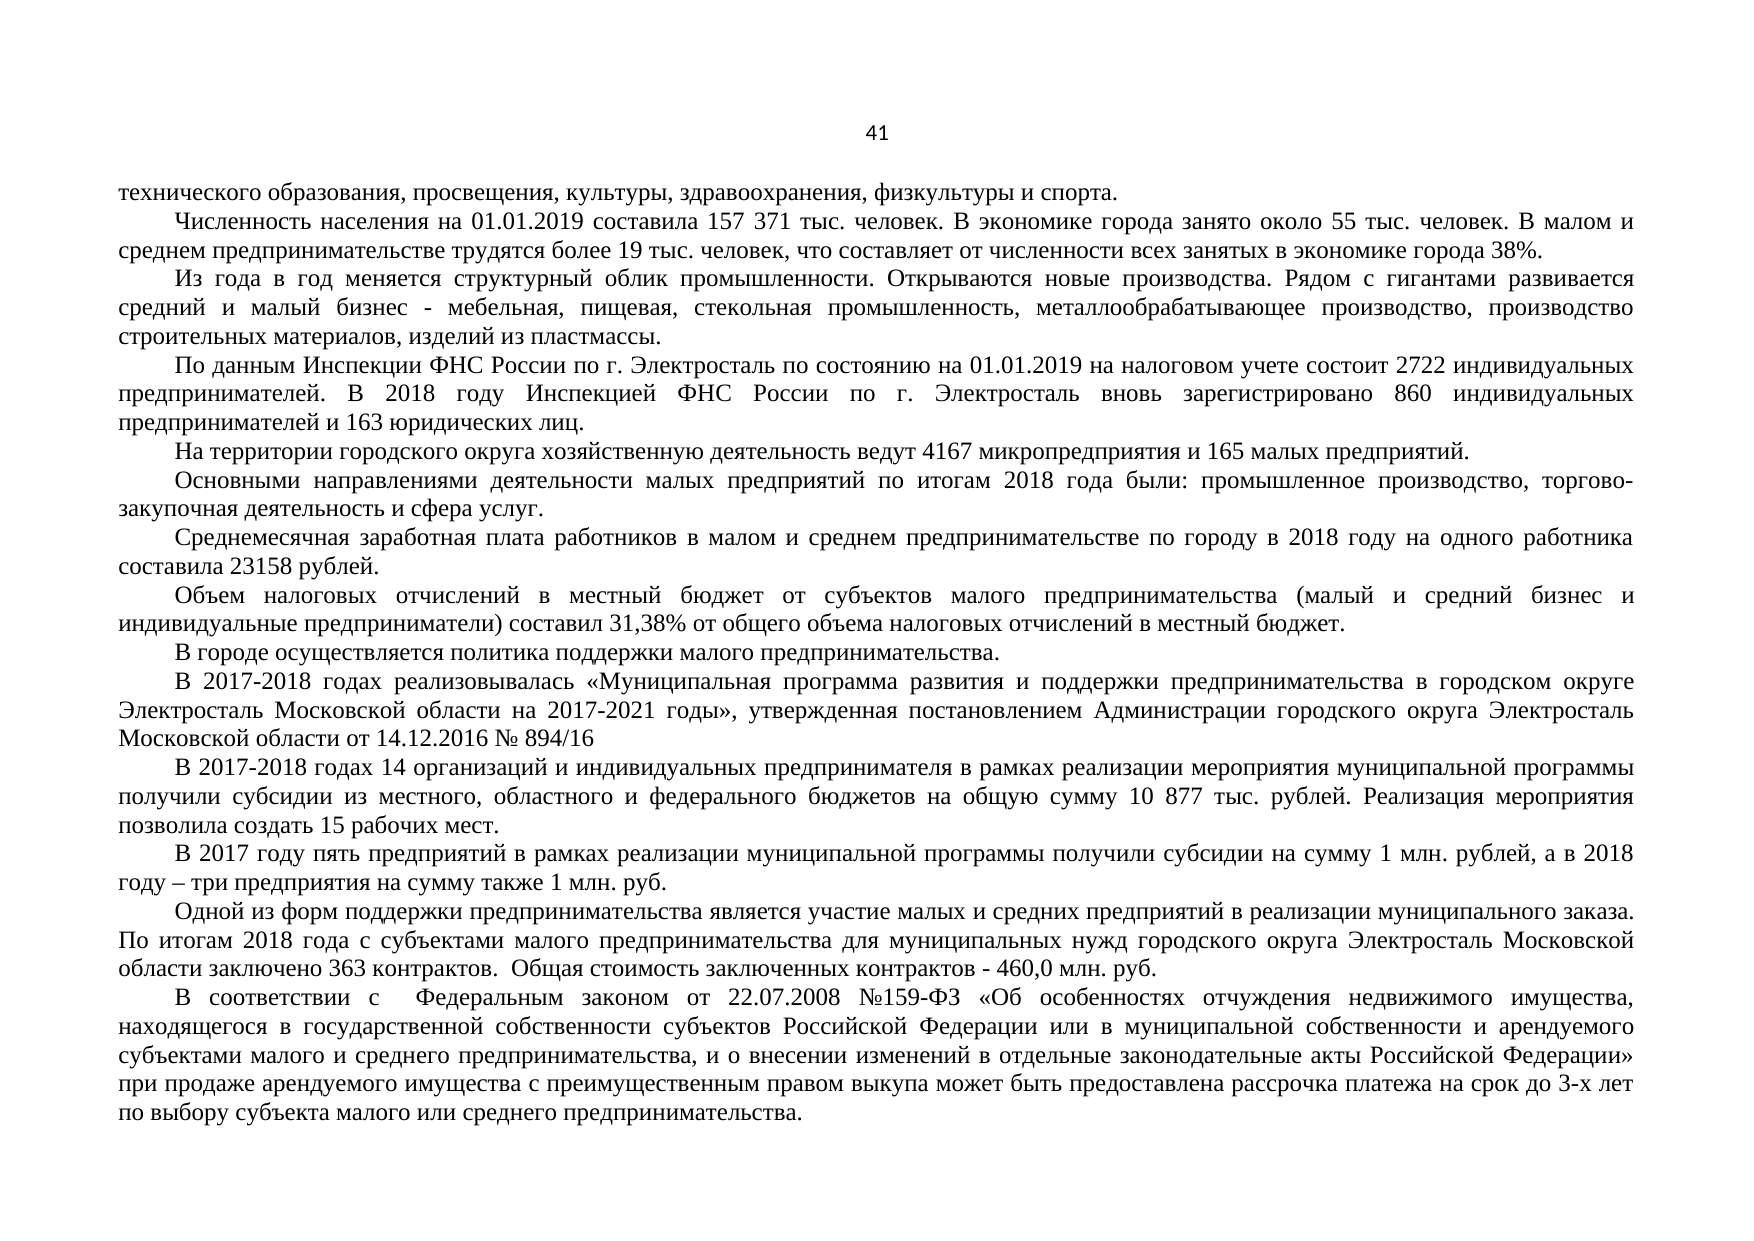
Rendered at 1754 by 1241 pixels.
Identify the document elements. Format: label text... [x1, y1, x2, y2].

text Объем налоговых отчислений в местный бюджет от субъектов малого предпринимательства (малый и средний бизнес и индивидуальные предприниматели) составил 31,38% от общего объема налоговых отчислений в местный бюджет. [118, 580, 1636, 637]
text В городе осуществляется политика поддержки малого предпринимательства. [118, 637, 1636, 666]
text В 2017-2018 годах 14 организаций и индивидуальных предпринимателя в рамках реализации мероприятия муниципальной программы получили субсидии из местного, областного и федерального бюджетов на общую сумму 10 877 тыс. рублей. Реализация мероприятия позволила создать 15 рабочих мест. [118, 752, 1636, 838]
text Основными направлениями деятельности малых предприятий по итогам 2018 года были: промышленное производство, торгово-закупочная деятельность и сфера услуг. [118, 465, 1636, 522]
text Одной из форм поддержки предпринимательства является участие малых и средних предприятий в реализации муниципального заказа. По итогам 2018 года с субъектами малого предпринимательства для муниципальных нужд городского округа Электросталь Московской области заключено 363 контрактов. Общая стоимость заключенных контрактов - 460,0 млн. руб. [118, 896, 1636, 982]
text Среднемесячная заработная плата работников в малом и среднем предпринимательстве по городу в 2018 году на одного работника составила 23158 рублей. [118, 522, 1636, 580]
text В соответствии с Федеральным законом от 22.07.2008 №159-ФЗ «Об особенностях отчуждения недвижимого имущества, находящегося в государственной собственности субъектов Российской Федерации или в муниципальной собственности и арендуемого субъектами малого и среднего предпринимательства, и о внесении изменений в отдельные законодательные акты Российской Федерации» при продаже арендуемого имущества с преимущественным правом выкупа может быть предоставлена рассрочка платежа на срок до 3-х лет по выбору субъекта малого или среднего предпринимательства. [118, 982, 1636, 1126]
text Численность населения на 01.01.2019 составила 157 371 тыс. человек. В экономике города занято около 55 тыс. человек. В малом и среднем предпринимательстве трудятся более 19 тыс. человек, что составляет от численности всех занятых в экономике города 38%. [118, 206, 1636, 263]
text В 2017-2018 годах реализовывалась «Муниципальная программа развития и поддержки предпринимательства в городском округе Электросталь Московской области на 2017-2021 годы», утвержденная постановлением Администрации городского округа Электросталь Московской области от 14.12.2016 № 894/16 [118, 666, 1636, 752]
text По данным Инспекции ФНС России по г. Электросталь по состоянию на 01.01.2019 на налоговом учете состоит 2722 индивидуальных предпринимателей. В 2018 году Инспекцией ФНС России по г. Электросталь вновь зарегистрировано 860 индивидуальных предпринимателей и 163 юридических лиц. [118, 350, 1636, 436]
text Из года в год меняется структурный облик промышленности. Открываются новые производства. Рядом с гигантами развивается средний и малый бизнес - мебельная, пищевая, стекольная промышленность, металлообрабатывающее производство, производство строительных материалов, изделий из пластмассы. [118, 263, 1636, 350]
text На территории городского округа хозяйственную деятельность ведут 4167 микропредприятия и 165 малых предприятий. [118, 436, 1636, 465]
text В 2017 году пять предприятий в рамках реализации муниципальной программы получили субсидии на сумму 1 млн. рублей, а в 2018 году – три предприятия на сумму также 1 млн. руб. [118, 838, 1636, 896]
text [118, 177, 1636, 206]
